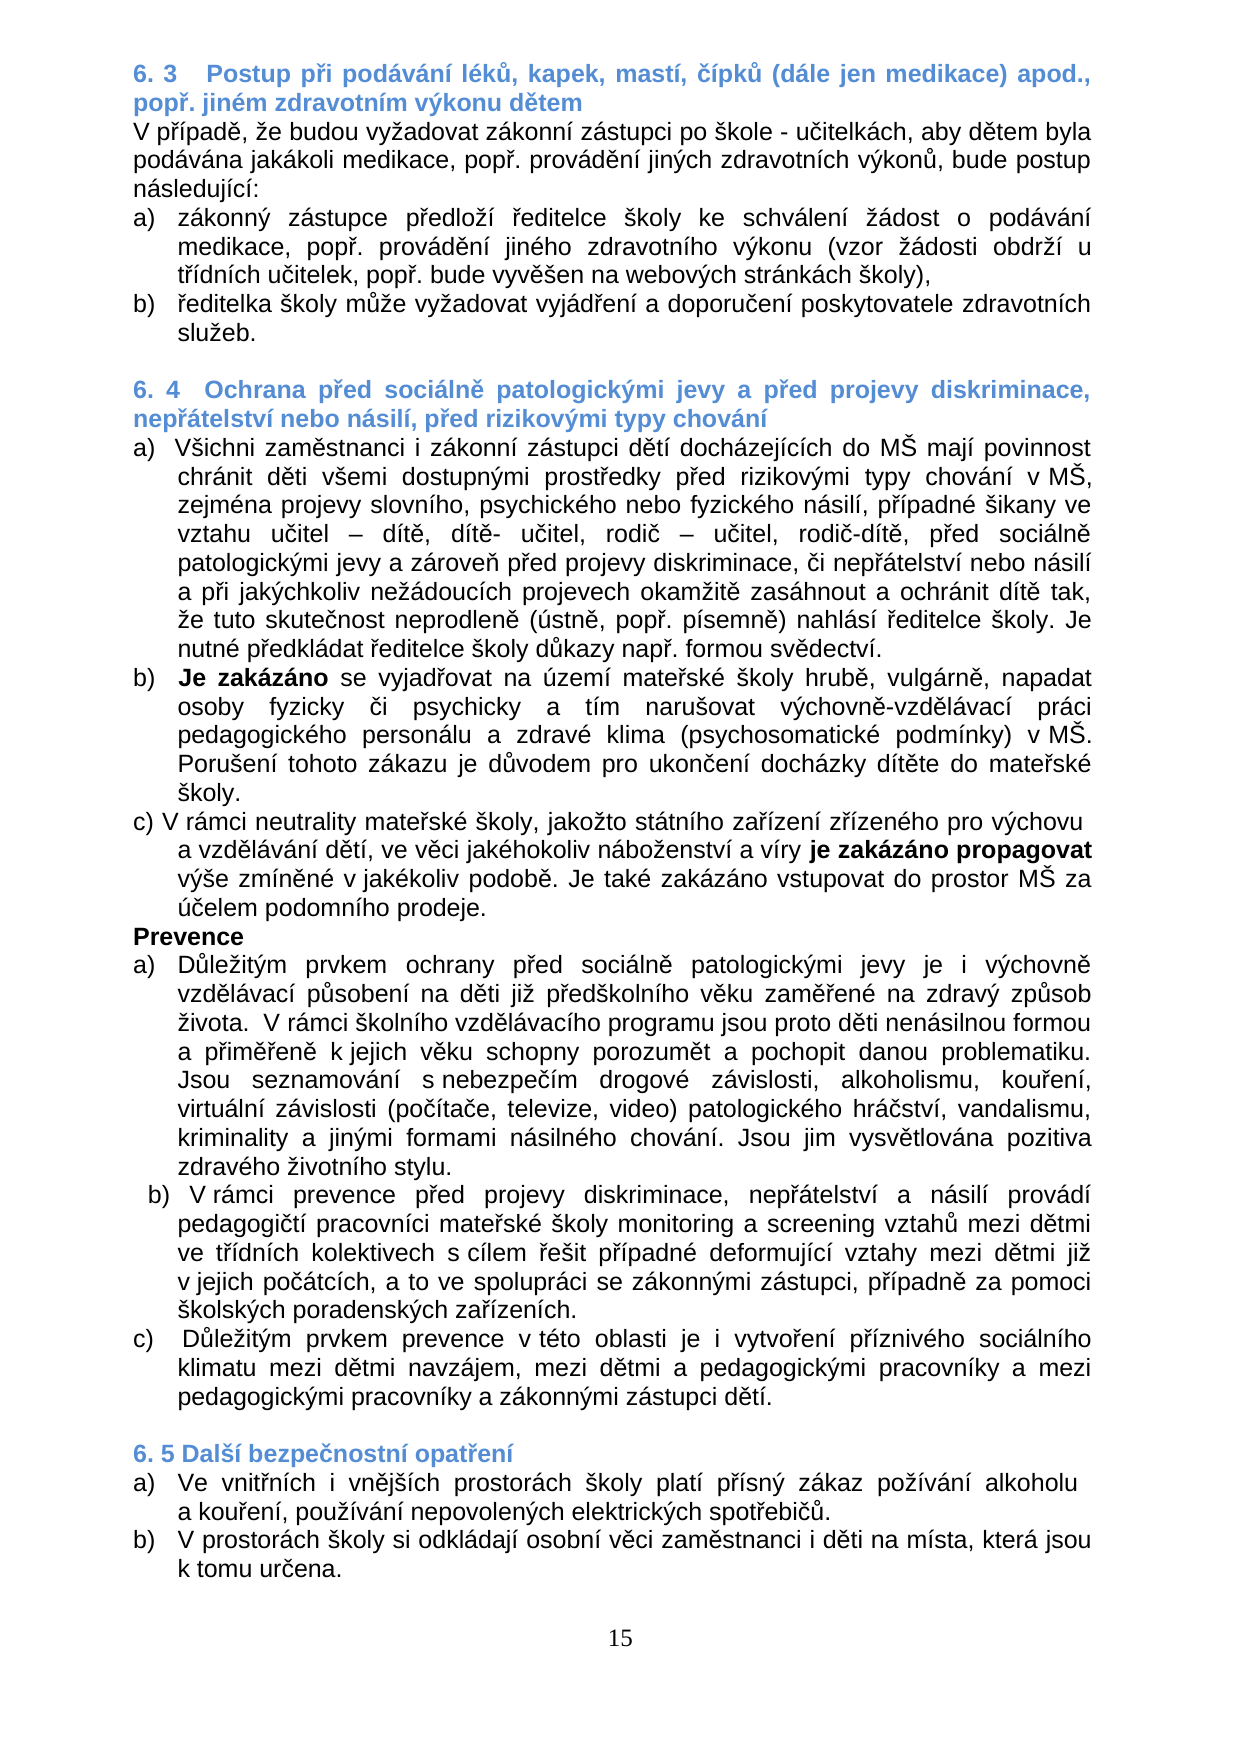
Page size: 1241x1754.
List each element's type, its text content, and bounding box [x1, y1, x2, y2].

text c) Důležitým prvkem prevence v této oblasti je i vytvoření příznivého sociálního klimatu mezi dětmi navzájem, mezi dětmi a pedagogickými pracovníky a mezi pedagogickými pracovníky a zákonnými zástupci dětí. [133, 1324, 1093, 1410]
text b) Je zakázáno se vyjadřovat na území mateřské školy hrubě, vulgárně, napadat osoby fyzicky či psychicky a tím narušovat výchovně-vzdělávací práci pedagogického personálu a zdravé klima (psychosomatické podmínky) v MŠ. Porušení tohoto zákazu je důvodem pro ukončení docházky dítěte do mateřské školy. [133, 663, 1093, 807]
list Ve vnitřních i vnějších prostorách školy platí přísný zákaz požívání alkoholu a kouření, používání nepovolených elektrických spotřebičů. [133, 1468, 1093, 1525]
list Důležitým prvkem ochrany před sociálně patologickými jevy je i výchovně vzdělávací působení na děti již předškolního věku zaměřené na zdravý způsob života. V rámci školního vzdělávacího programu jsou proto děti nenásilnou formou a přiměřeně k jejich věku schopny porozumět a pochopit danou problematiku. Jsou seznamování s nebezpečím drogové závislosti, alkoholismu, kouření, virtuální závislosti (počítače, televize, video) patologického hráčství, vandalismu, kriminality a jinými formami násilného chování. Jsou jim vysvětlována pozitiva zdravého životního stylu. [133, 950, 1093, 1180]
list V prostorách školy si odkládají osobní věci zaměstnanci i děti na místa, která jsou k tomu určena. [133, 1525, 1093, 1583]
text V případě, že budou vyžadovat zákonní zástupci po škole - učitelkách, aby dětem byla podávána jakákoli medikace, popř. provádění jiných zdravotních výkonů, bude postup následující: [133, 117, 1093, 203]
text a) Všichni zaměstnanci i zákonní zástupci dětí docházejících do MŠ mají povinnost chránit děti všemi dostupnými prostředky před rizikovými typy chování v MŠ, zejména projevy slovního, psychického nebo fyzického násilí, případné šikany ve vztahu učitel – dítě, dítě- učitel, rodič – učitel, rodič-dítě, před sociálně patologickými jevy a zároveň před projevy diskriminace, či nepřátelství nebo násilí a při jakýchkoliv nežádoucích projevech okamžitě zasáhnout a ochránit dítě tak, že tuto skutečnost neprodleně (ústně, popř. písemně) nahlásí ředitelce školy. Je nutné předkládat ředitelce školy důkazy např. formou svědectví. [133, 433, 1093, 663]
list zákonný zástupce předloží ředitelce školy ke schválení žádost o podávání medikace, popř. provádění jiného zdravotního výkonu (vzor žádosti obdrží u třídních učitelek, popř. bude vyvěšen na webových stránkách školy), [133, 203, 1093, 289]
text b) V rámci prevence před projevy diskriminace, nepřátelství a násilí provádí pedagogičtí pracovníci mateřské školy monitoring a screening vztahů mezi dětmi ve třídních kolektivech s cílem řešit případné deformující vztahy mezi dětmi již v jejich počátcích, a to ve spolupráci se zákonnými zástupci, případně za pomoci školských poradenských zařízeních. [148, 1180, 1093, 1324]
text 6. 4 Ochrana před sociálně patologickými jevy a před projevy diskriminace, nepřátelství nebo násilí, před rizikovými typy chování [133, 375, 1093, 433]
text 6. 5 Další bezpečnostní opatření [133, 1439, 1093, 1468]
text c) V rámci neutrality mateřské školy, jakožto státního zařízení zřízeného pro výchovu a vzdělávání dětí, ve věci jakéhokoliv náboženství a víry je zakázáno propagovat výše zmíněné v jakékoliv podobě. Je také zakázáno vstupovat do prostor MŠ za účelem podomního prodeje. [133, 807, 1093, 922]
text Prevence [133, 922, 1093, 950]
list ředitelka školy může vyžadovat vyjádření a doporučení poskytovatele zdravotních služeb. [133, 289, 1093, 347]
text 6. 3 Postup při podávání léků, kapek, mastí, čípků (dále jen medikace) apod., popř. jiném zdravotním výkonu dětem [133, 59, 1093, 117]
